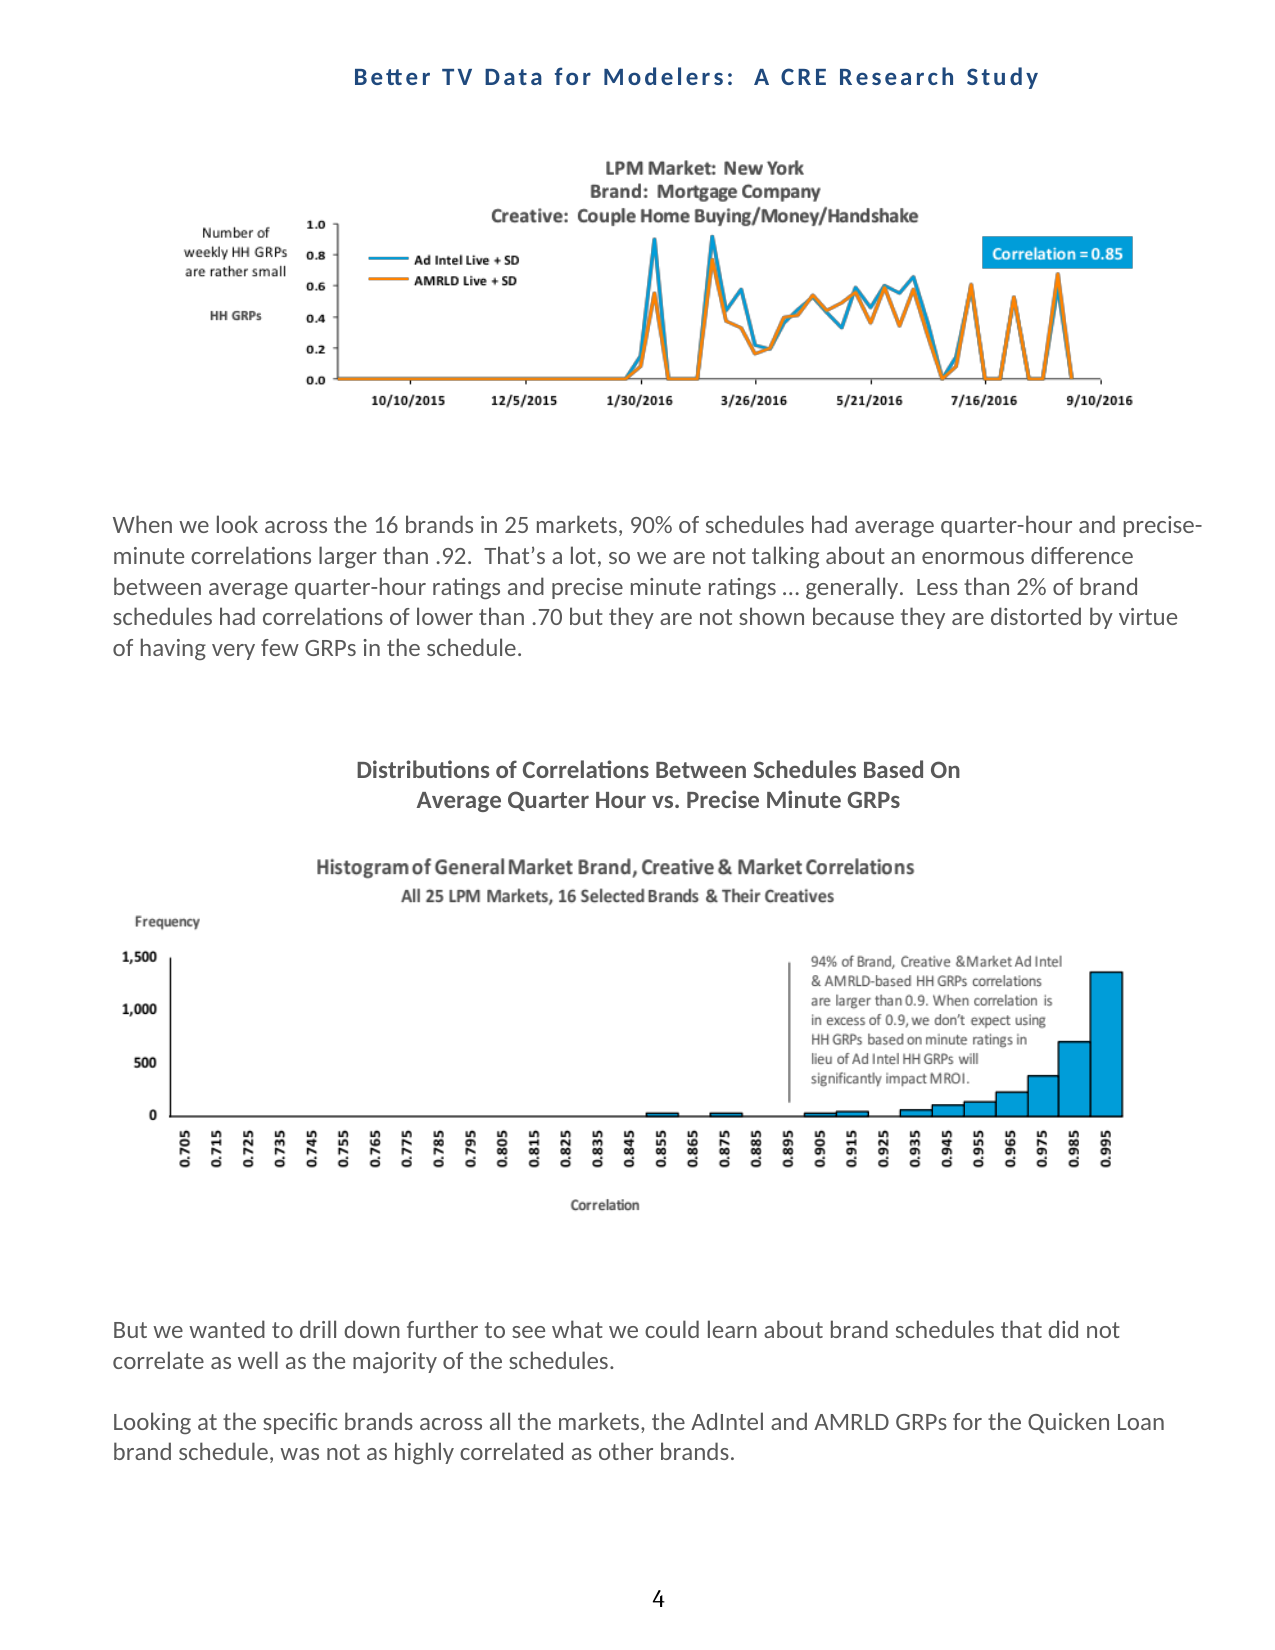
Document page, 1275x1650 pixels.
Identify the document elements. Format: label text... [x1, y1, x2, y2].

picture [175, 150, 1143, 418]
text But we wanted to drill down further to see what we could learn about brand schedules that did not correlate as well as the majority of the schedules. [112, 1314, 1205, 1376]
text Average Quarter Hour vs. Precise Minute GRPs [112, 784, 1205, 815]
text When we look across the 16 brands in 25 markets, 90% of schedules had average quarter-hour and precise-minute correlations larger than .92. That’s a lot, so we are not talking about an enormous difference between average quarter-hour ratings and precise minute ratings … generally. Less than 2% of brand schedules had correlations of lower than .70 but they are not shown because they are distorted by virtue of having very few GRPs in the schedule. [112, 509, 1205, 662]
text Distributions of Correlations Between Schedules Based On [112, 754, 1205, 784]
text Looking at the specific brands across all the markets, the AdIntel and AMRLD GRPs for the Quicken Loan brand schedule, was not as highly correlated as other brands. [112, 1406, 1205, 1467]
